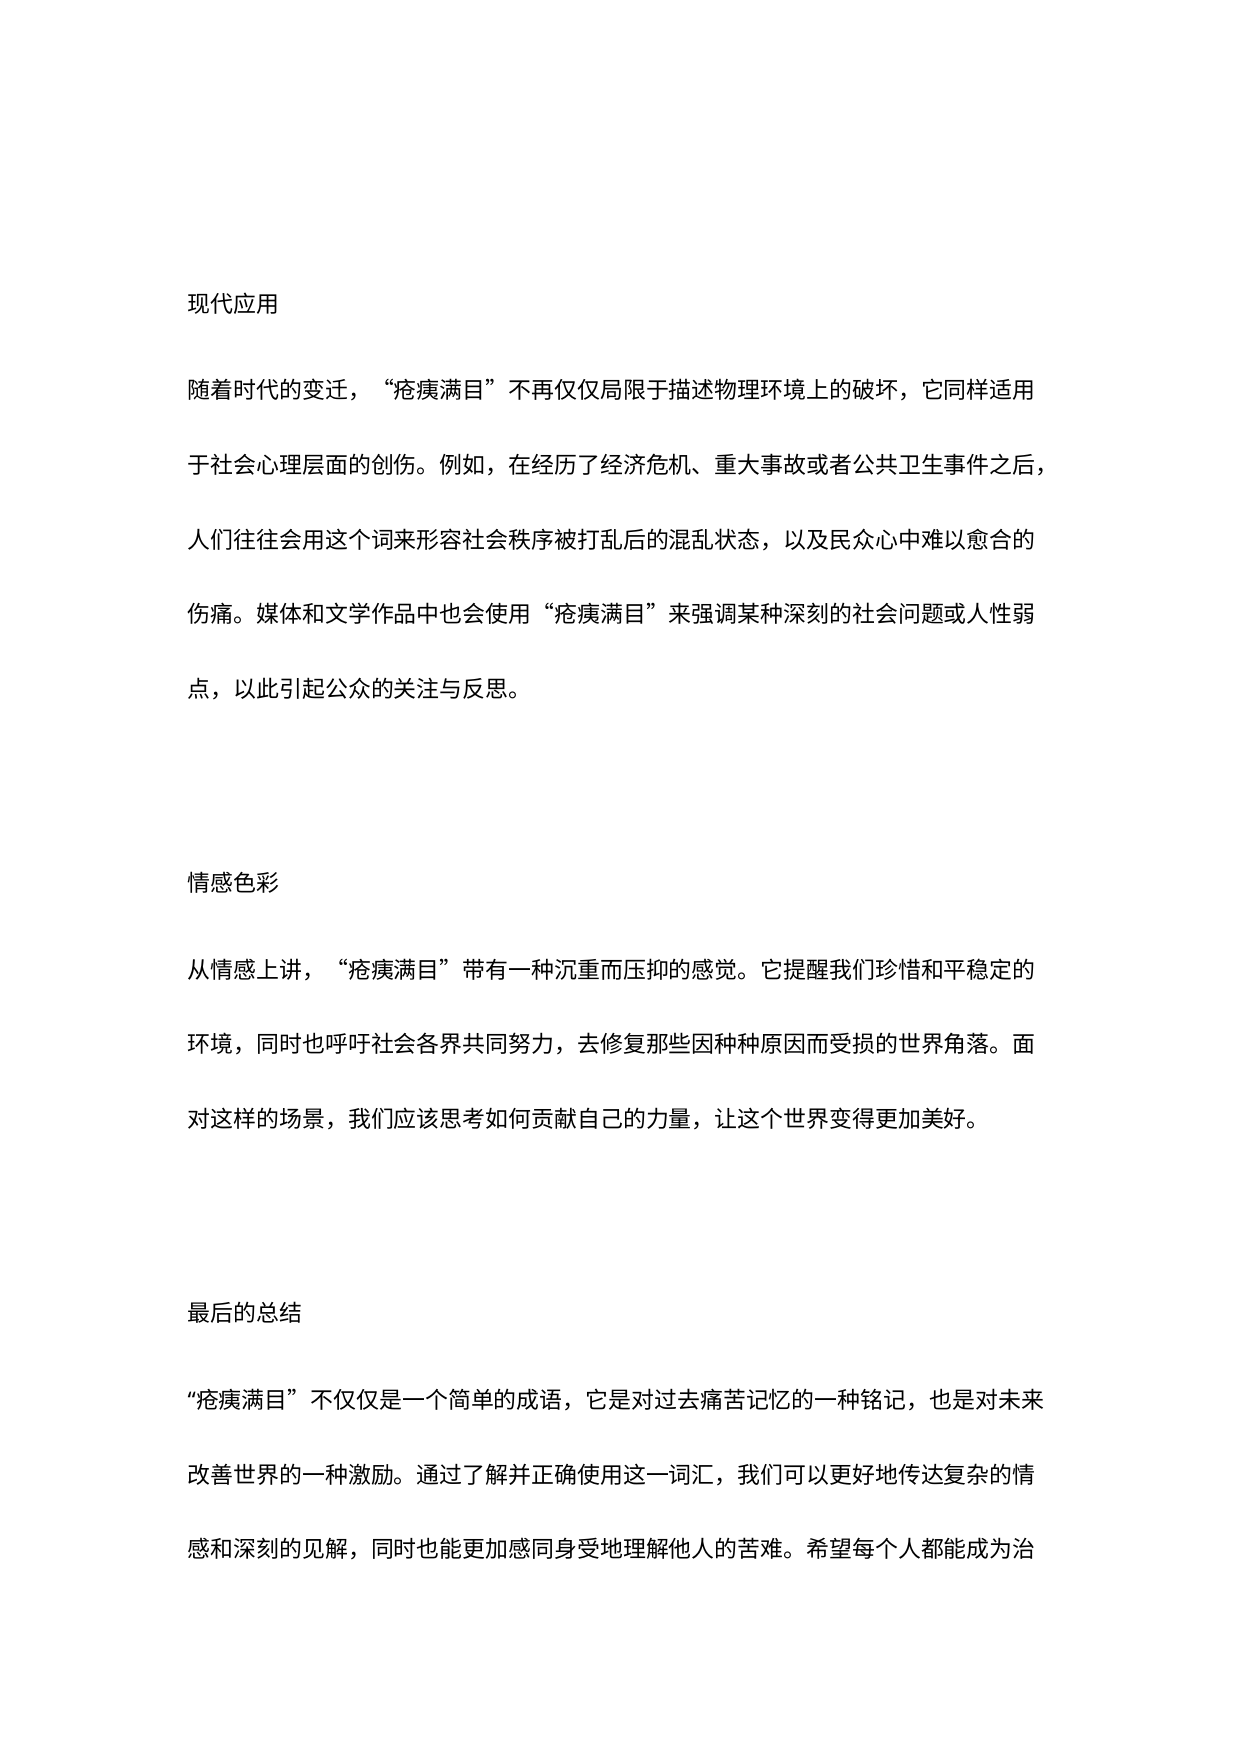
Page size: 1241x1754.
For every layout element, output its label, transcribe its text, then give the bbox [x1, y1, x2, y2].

text 最后的总结 [187, 1279, 1053, 1344]
text 随着时代的变迁，“疮痍满目”不再仅仅局限于描述物理环境上的破坏，它同样适用于社会心理层面的创伤。例如，在经历了经济危机、重大事故或者公共卫生事件之后，人们往往会用这个词来形容社会秩序被打乱后的混乱状态，以及民众心中难以愈合的伤痛。媒体和文学作品中也会使用“疮痍满目”来强调某种深刻的社会问题或人性弱点，以此引起公众的关注与反思。 [187, 356, 1053, 720]
text 现代应用 [187, 270, 1053, 335]
text 情感色彩 [187, 849, 1053, 914]
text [187, 1366, 1053, 1580]
text 从情感上讲，“疮痍满目”带有一种沉重而压抑的感觉。它提醒我们珍惜和平稳定的环境，同时也呼吁社会各界共同努力，去修复那些因种种原因而受损的世界角落。面对这样的场景，我们应该思考如何贡献自己的力量，让这个世界变得更加美好。 [187, 936, 1053, 1150]
